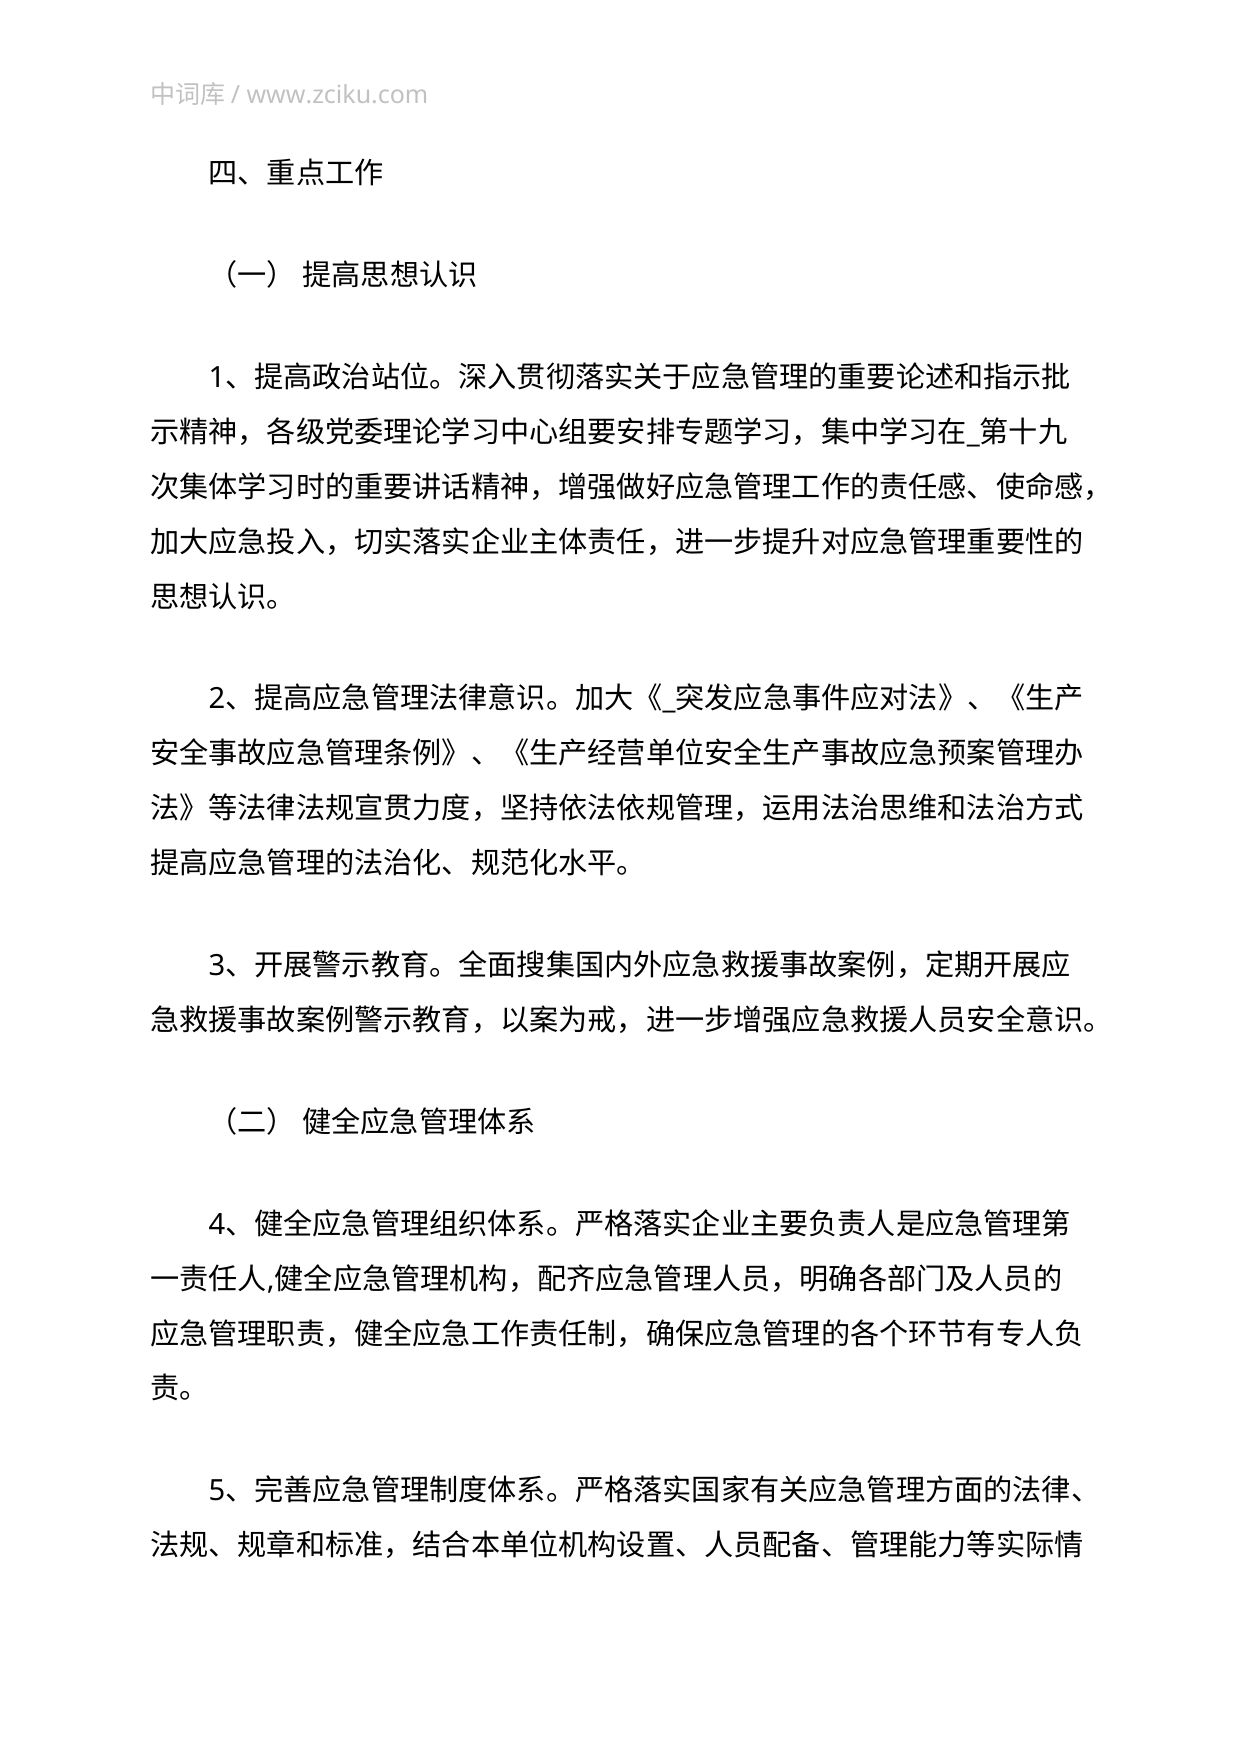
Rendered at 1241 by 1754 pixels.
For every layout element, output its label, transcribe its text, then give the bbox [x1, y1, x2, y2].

text （二） 健全应急管理体系 [150, 1098, 1090, 1141]
text 3、开展警示教育。全面搜集国内外应急救援事故案例，定期开展应急救援事故案例警示教育，以案为戒，进一步增强应急救援人员安全意识。 [150, 942, 1090, 1039]
text （一） 提高思想认识 [150, 252, 1090, 294]
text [150, 1467, 1090, 1564]
text 4、健全应急管理组织体系。严格落实企业主要负责人是应急管理第一责任人,健全应急管理机构，配齐应急管理人员，明确各部门及人员的应急管理职责，健全应急工作责任制，确保应急管理的各个环节有专人负责。 [150, 1200, 1090, 1407]
text 2、提高应急管理法律意识。加大《_突发应急事件应对法》、《生产安全事故应急管理条例》、《生产经营单位安全生产事故应急预案管理办法》等法律法规宣贯力度，坚持依法依规管理，运用法治思维和法治方式提高应急管理的法治化、规范化水平。 [150, 675, 1090, 882]
text 1、提高政治站位。深入贯彻落实关于应急管理的重要论述和指示批示精神，各级党委理论学习中心组要安排专题学习，集中学习在_第十九次集体学习时的重要讲话精神，增强做好应急管理工作的责任感、使命感，加大应急投入，切实落实企业主体责任，进一步提升对应急管理重要性的思想认识。 [150, 353, 1090, 616]
text 四、重点工作 [150, 150, 1090, 192]
